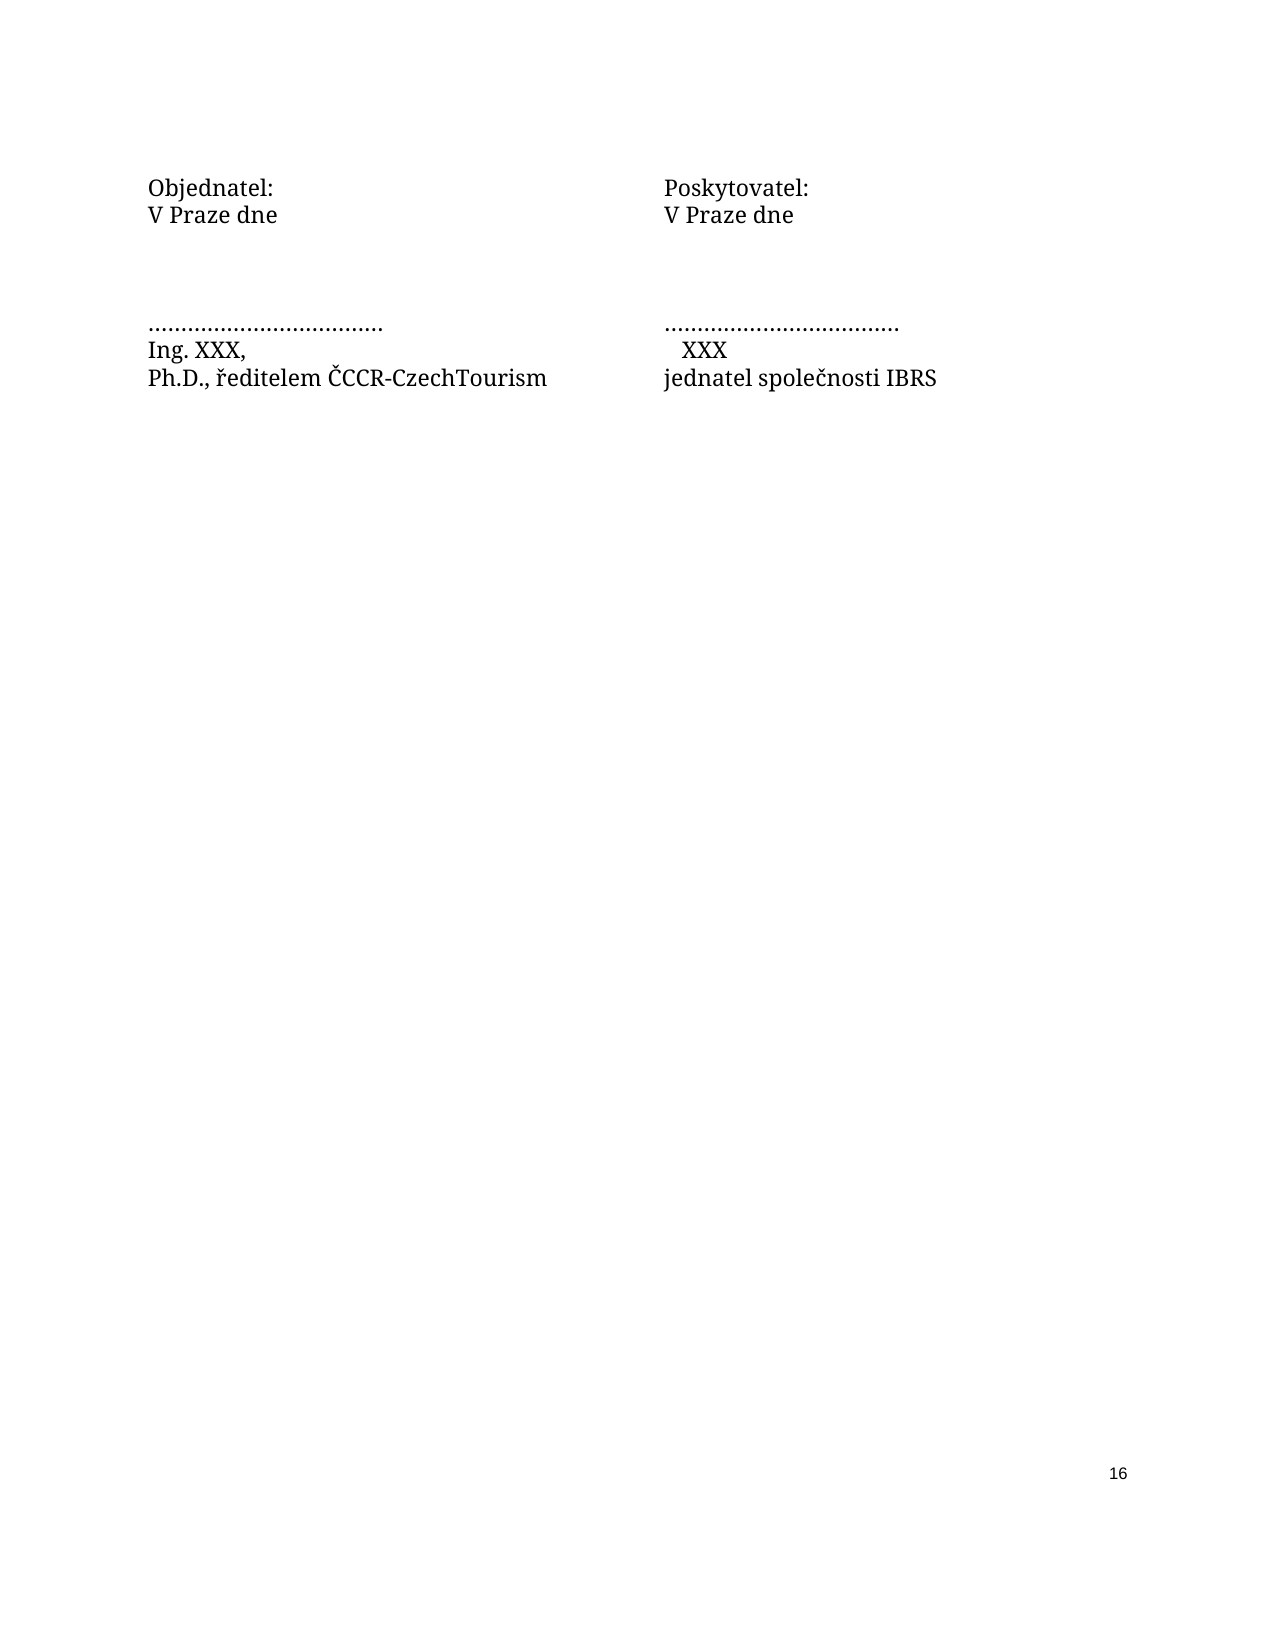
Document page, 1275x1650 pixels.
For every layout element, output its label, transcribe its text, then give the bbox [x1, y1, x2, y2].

text V Praze dne V Praze dne [148, 202, 1127, 229]
text ……………………………… ……………………………… [148, 310, 1127, 337]
text Ph.D., ředitelem ČCCR-CzechTourism jednatel společnosti IBRS [148, 364, 1127, 418]
text Objednatel: Poskytovatel: [148, 175, 1127, 202]
text Ing. XXX, XXX [148, 337, 1127, 364]
